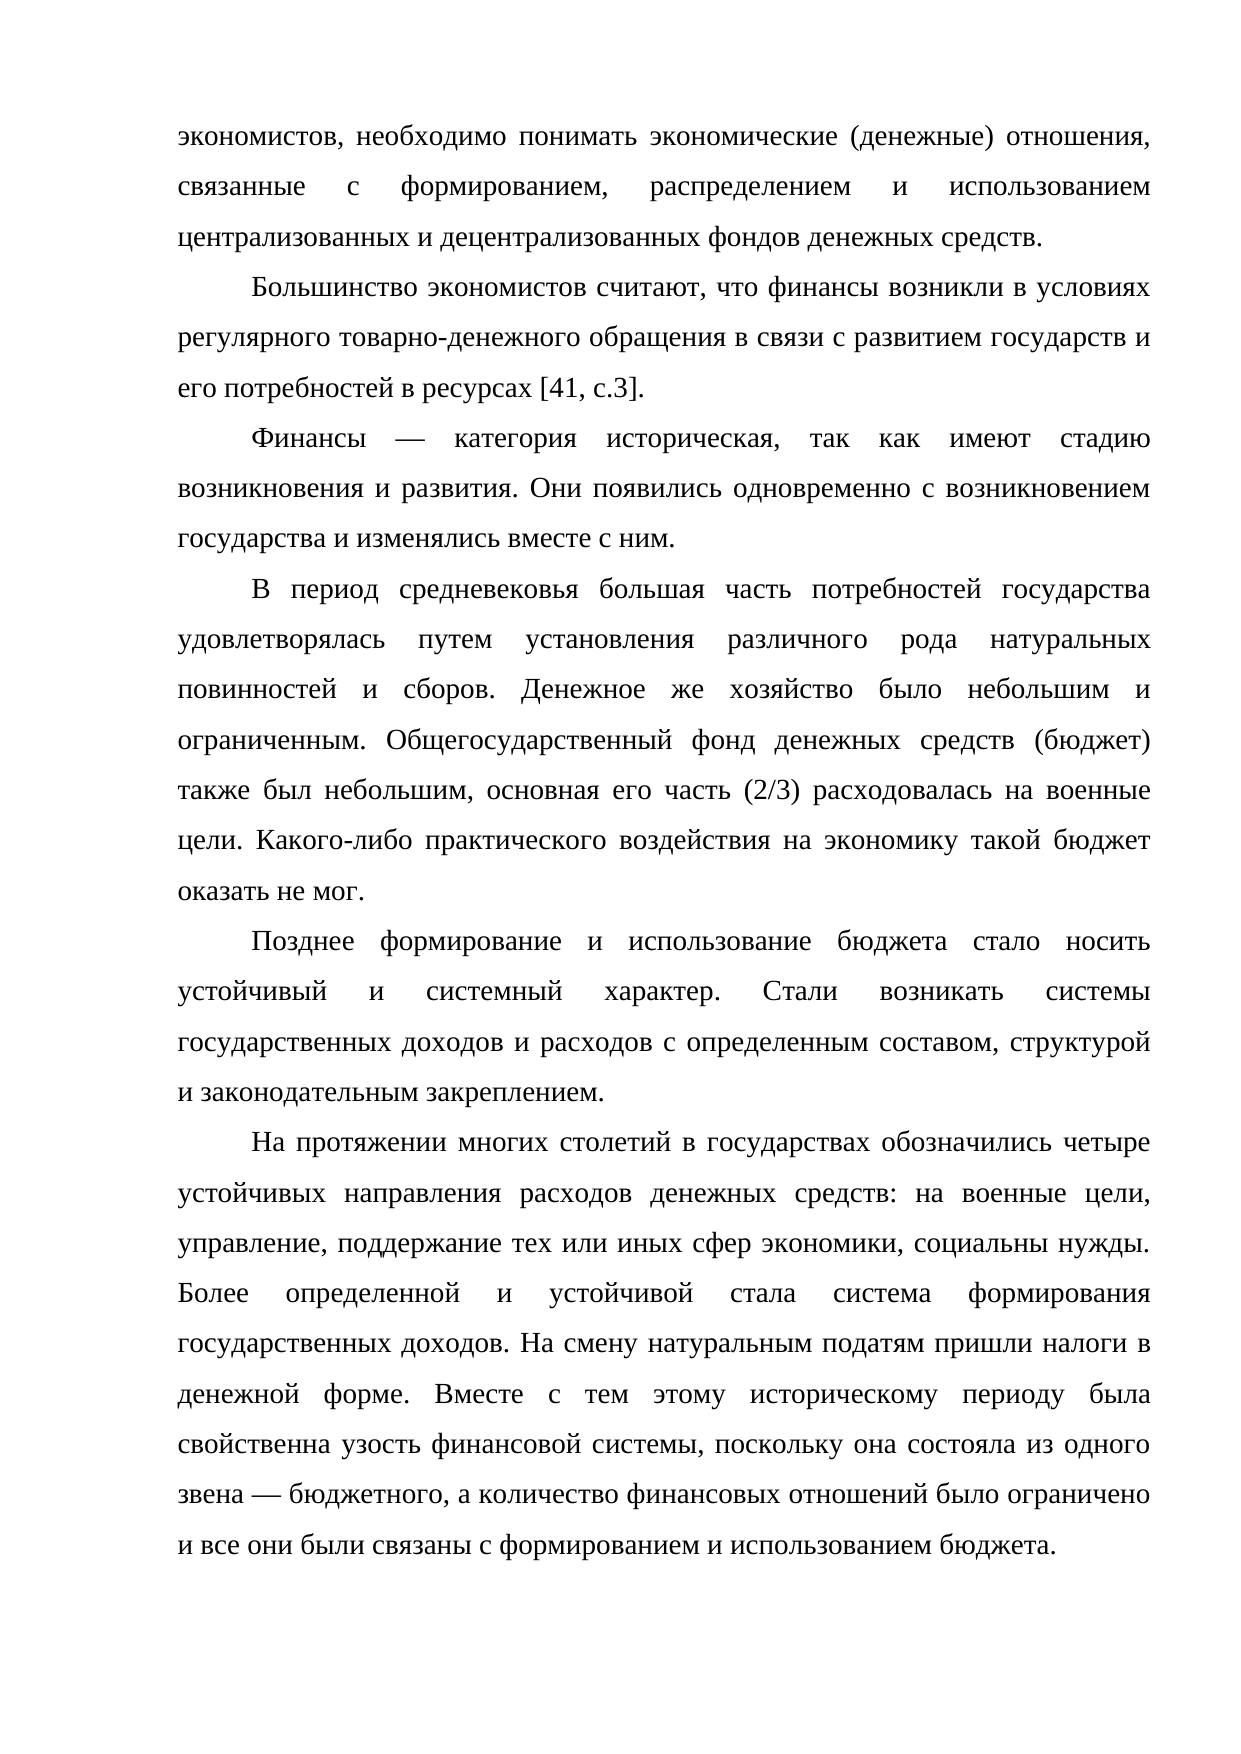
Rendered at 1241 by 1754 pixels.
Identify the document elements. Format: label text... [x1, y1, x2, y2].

text Большинство экономистов считают, что финансы возникли в условиях регулярного товарно-денежного обращения в связи с развитием государств и его потребностей в ресурсах [41, с.3]. [177, 269, 1152, 403]
text На протяжении многих столетий в государствах обозначились четыре устойчивых направления расходов денежных средств: на военные цели, управление, поддержание тех или иных сфер экономики, социальны нужды. Более определенной и устойчивой стала система формирования государственных доходов. На смену натуральным податям пришли налоги в денежной форме. Вместе с тем этому историческому периоду была свойственна узость финансовой системы, поскольку она состояла из одного звена — бюджетного, а количество финансовых отношений было ограничено и все они были связаны с формированием и использованием бюджета. [177, 1124, 1152, 1560]
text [177, 118, 1152, 252]
text Финансы — категория историческая, так как имеют стадию возникновения и развития. Они появились одновременно с возникновением государства и изменялись вместе с ним. [177, 420, 1152, 554]
text Позднее формирование и использование бюджета стало носить устойчивый и системный характер. Стали возникать системы государственных доходов и расходов с определенным составом, структурой и законодательным закреплением. [177, 923, 1152, 1108]
text В период средневековья большая часть потребностей государства удовлетворялась путем установления различного рода натуральных повинностей и сборов. Денежное же хозяйство было небольшим и ограниченным. Общегосударственный фонд денежных средств (бюджет) также был небольшим, основная его часть (2/3) расходовалась на военные цели. Какого-либо практического воздействия на экономику такой бюджет оказать не мог. [177, 571, 1152, 906]
